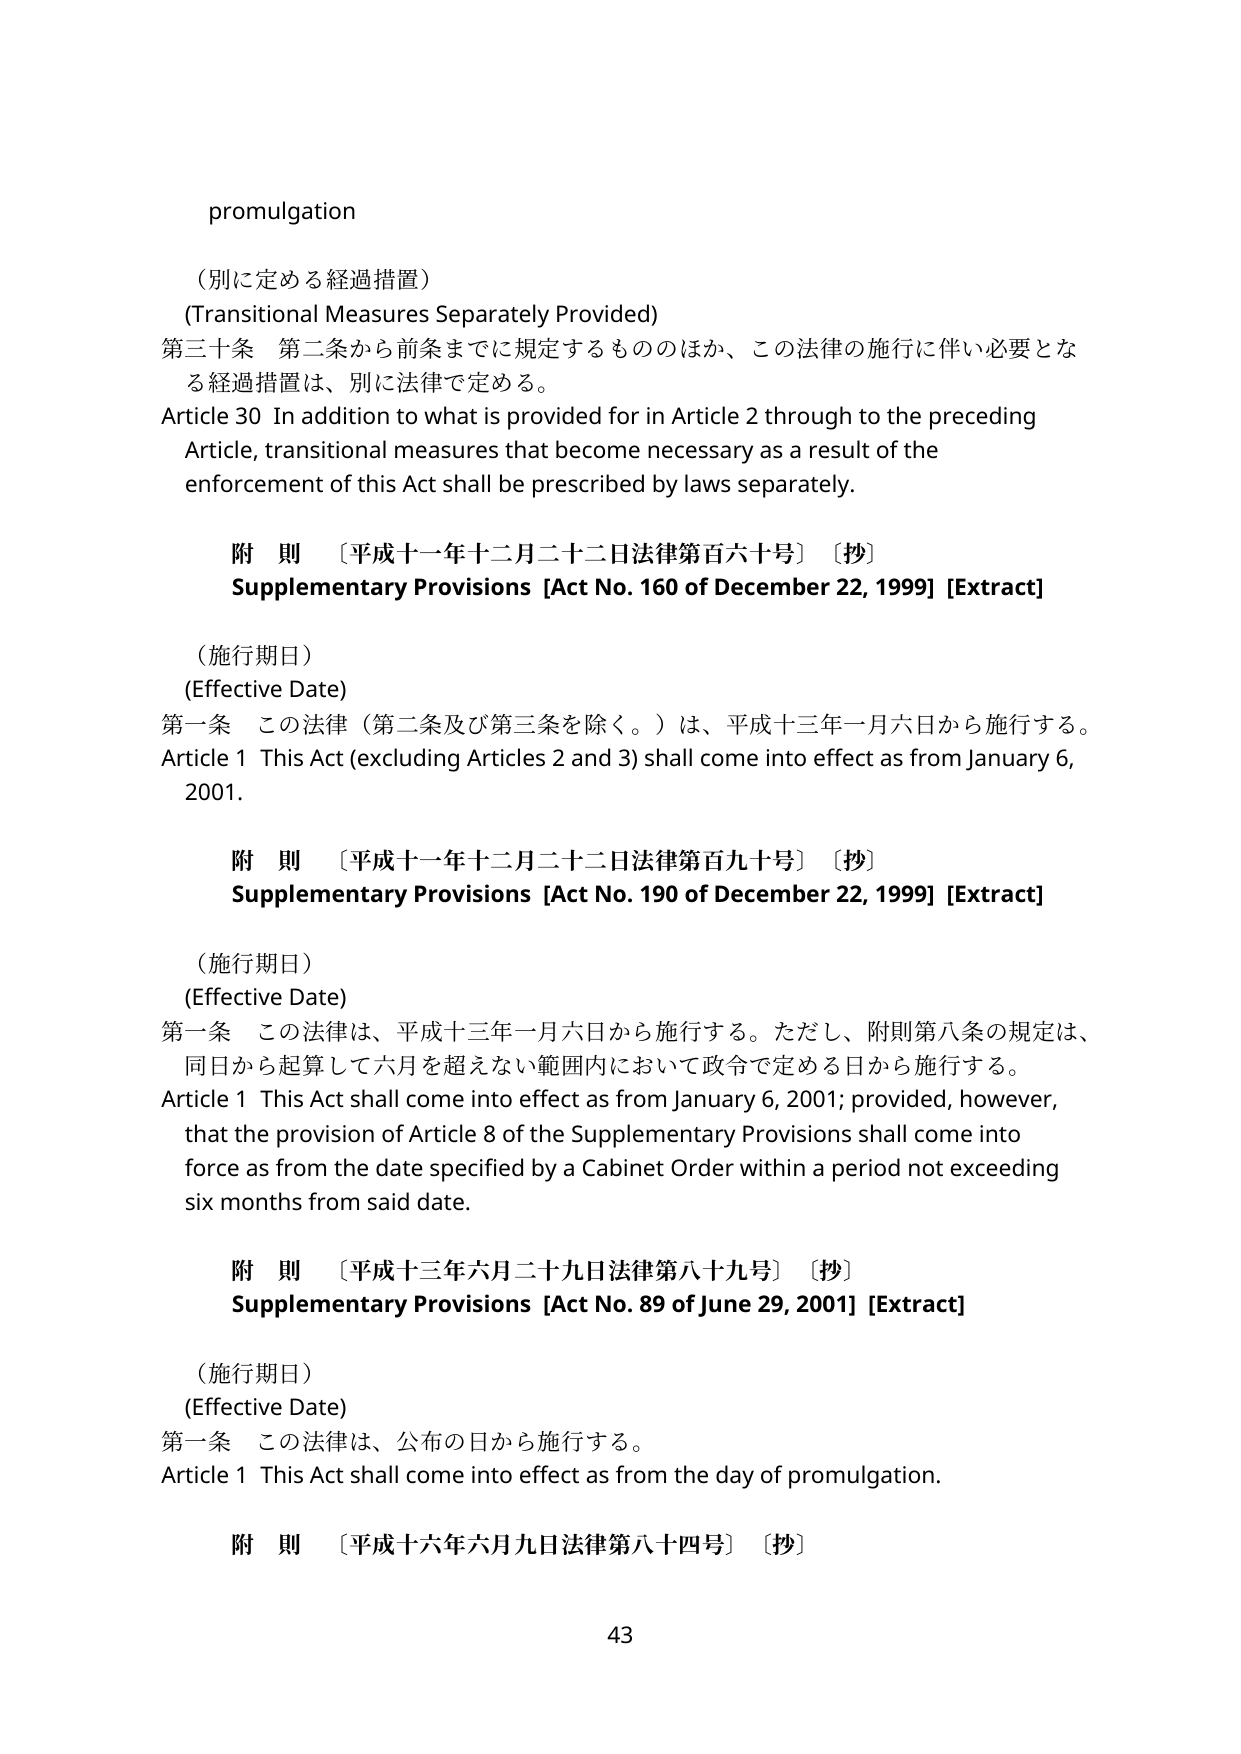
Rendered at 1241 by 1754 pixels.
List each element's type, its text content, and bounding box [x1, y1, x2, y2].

text (Effective Date) [184, 1389, 1079, 1424]
text （別に定める経過措置） [184, 262, 1079, 296]
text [184, 194, 1079, 228]
text Article 30 In addition to what is provided for in Article 2 through to the preceding Article, transitional measures that become necessary as a result of the enforcement of this Act shall be prescribed by laws separately. [161, 399, 1079, 501]
text (Effective Date) [184, 979, 1079, 1014]
text Article 1 This Act shall come into effect as from the day of promulgation. [161, 1458, 1079, 1492]
text (Transitional Measures Separately Provided) [184, 296, 1079, 330]
text 第一条 この法律（第二条及び第三条を除く。）は、平成十三年一月六日から施行する。 [161, 706, 1079, 740]
text Article 1 This Act (excluding Articles 2 and 3) shall come into effect as from January 6, 2001. [161, 740, 1079, 809]
text (Effective Date) [184, 672, 1079, 706]
text 附 則 〔平成十一年十二月二十二日法律第百六十号〕〔抄〕 [230, 535, 1079, 569]
text 第一条 この法律は、平成十三年一月六日から施行する。ただし、附則第八条の規定は、同日から起算して六月を超えない範囲内において政令で定める日から施行する。 [161, 1014, 1079, 1082]
text Article 1 This Act shall come into effect as from January 6, 2001; provided, however, that the provision of Article 8 of the Supplementary Provisions shall come into force as from the date specified by a Cabinet Order within a period not exceeding six months from said date. [161, 1082, 1079, 1219]
text 第三十条 第二条から前条までに規定するもののほか、この法律の施行に伴い必要となる経過措置は、別に法律で定める。 [161, 330, 1079, 399]
text Supplementary Provisions [Act No. 160 of December 22, 1999] [Extract] [230, 569, 1079, 604]
text 第一条 この法律は、公布の日から施行する。 [161, 1424, 1079, 1458]
text Supplementary Provisions [Act No. 190 of December 22, 1999] [Extract] [230, 877, 1079, 911]
text 附 則 〔平成十六年六月九日法律第八十四号〕〔抄〕 [230, 1526, 1079, 1560]
text （施行期日） [184, 1355, 1079, 1389]
text 附 則 〔平成十三年六月二十九日法律第八十九号〕〔抄〕 [230, 1253, 1079, 1287]
text Supplementary Provisions [Act No. 89 of June 29, 2001] [Extract] [230, 1287, 1079, 1321]
text 附 則 〔平成十一年十二月二十二日法律第百九十号〕〔抄〕 [230, 843, 1079, 877]
text （施行期日） [184, 638, 1079, 672]
text （施行期日） [184, 945, 1079, 979]
